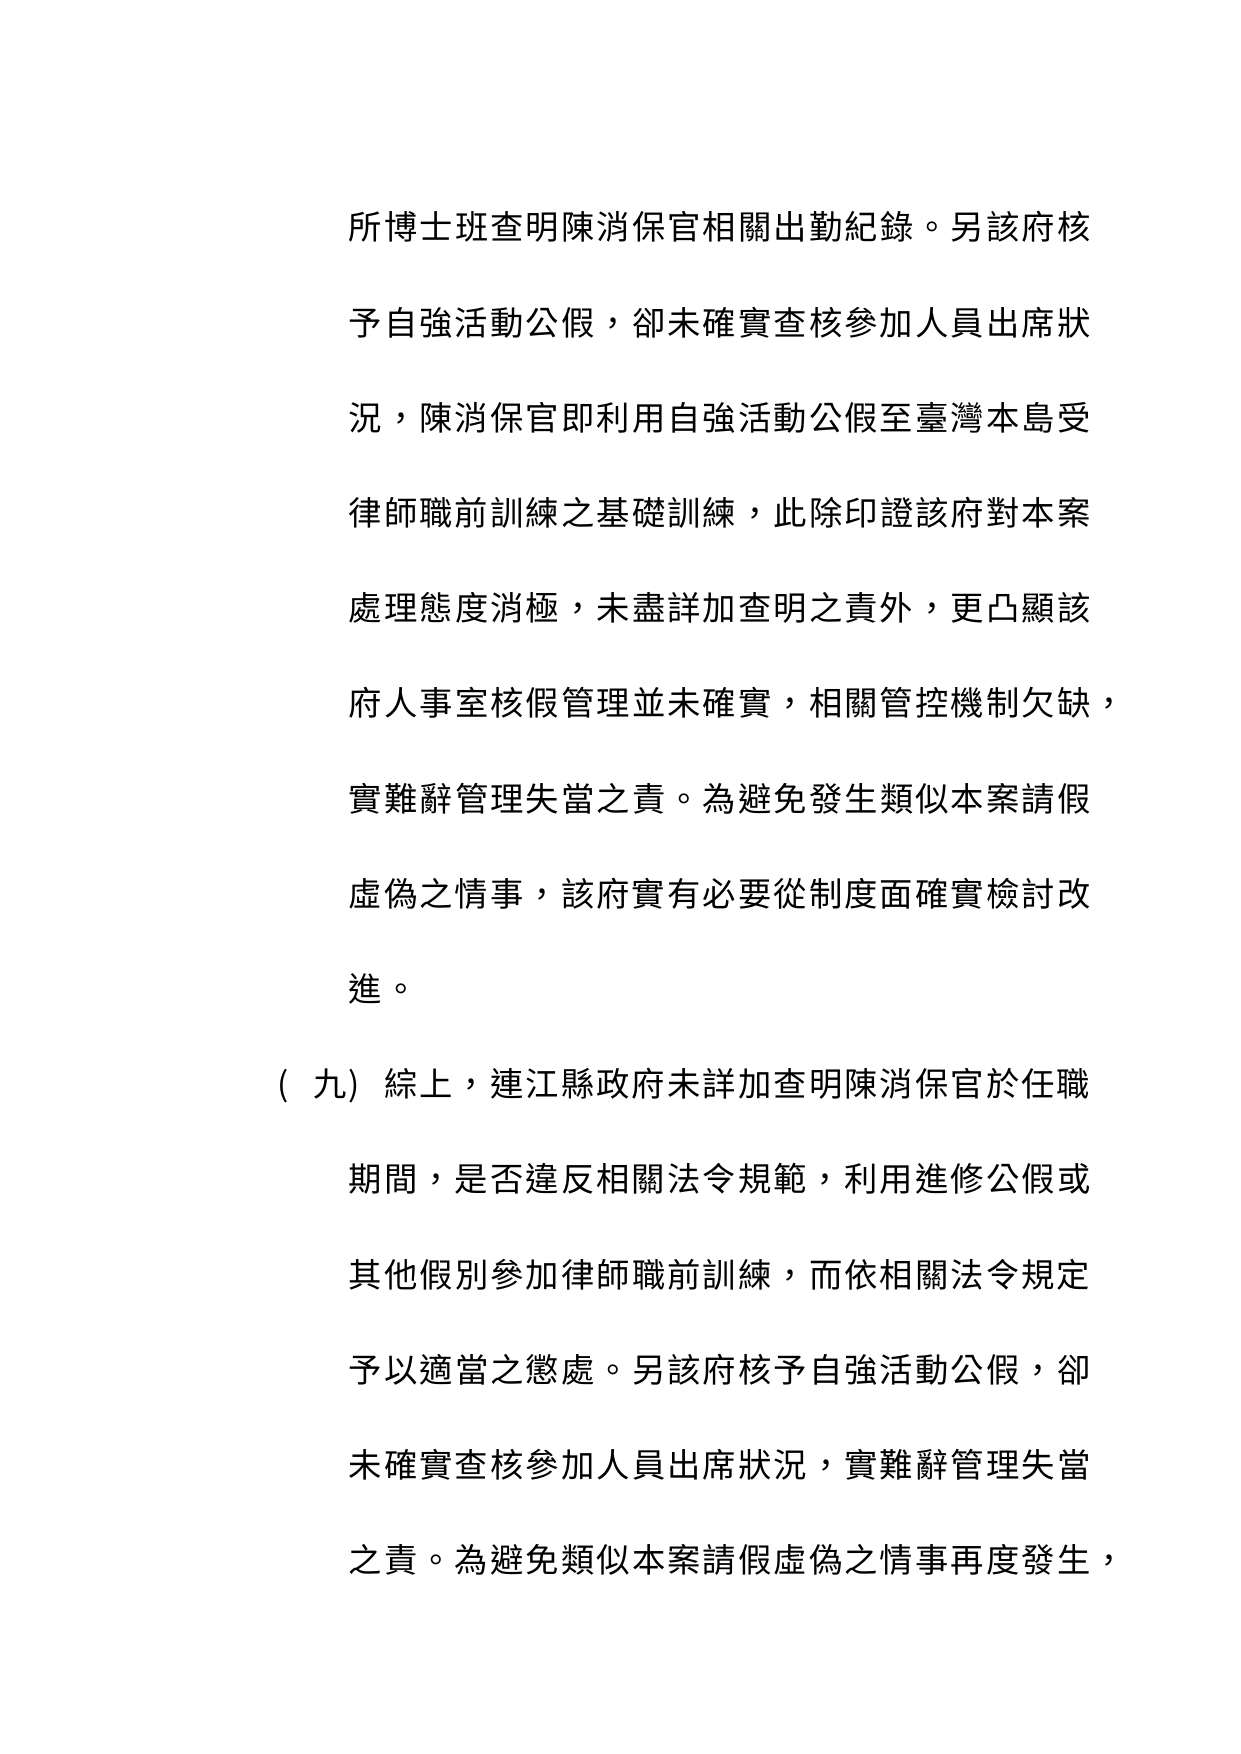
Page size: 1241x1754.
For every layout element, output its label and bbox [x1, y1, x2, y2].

subtitle [278, 178, 1092, 1034]
subtitle [247, 1034, 1092, 1606]
